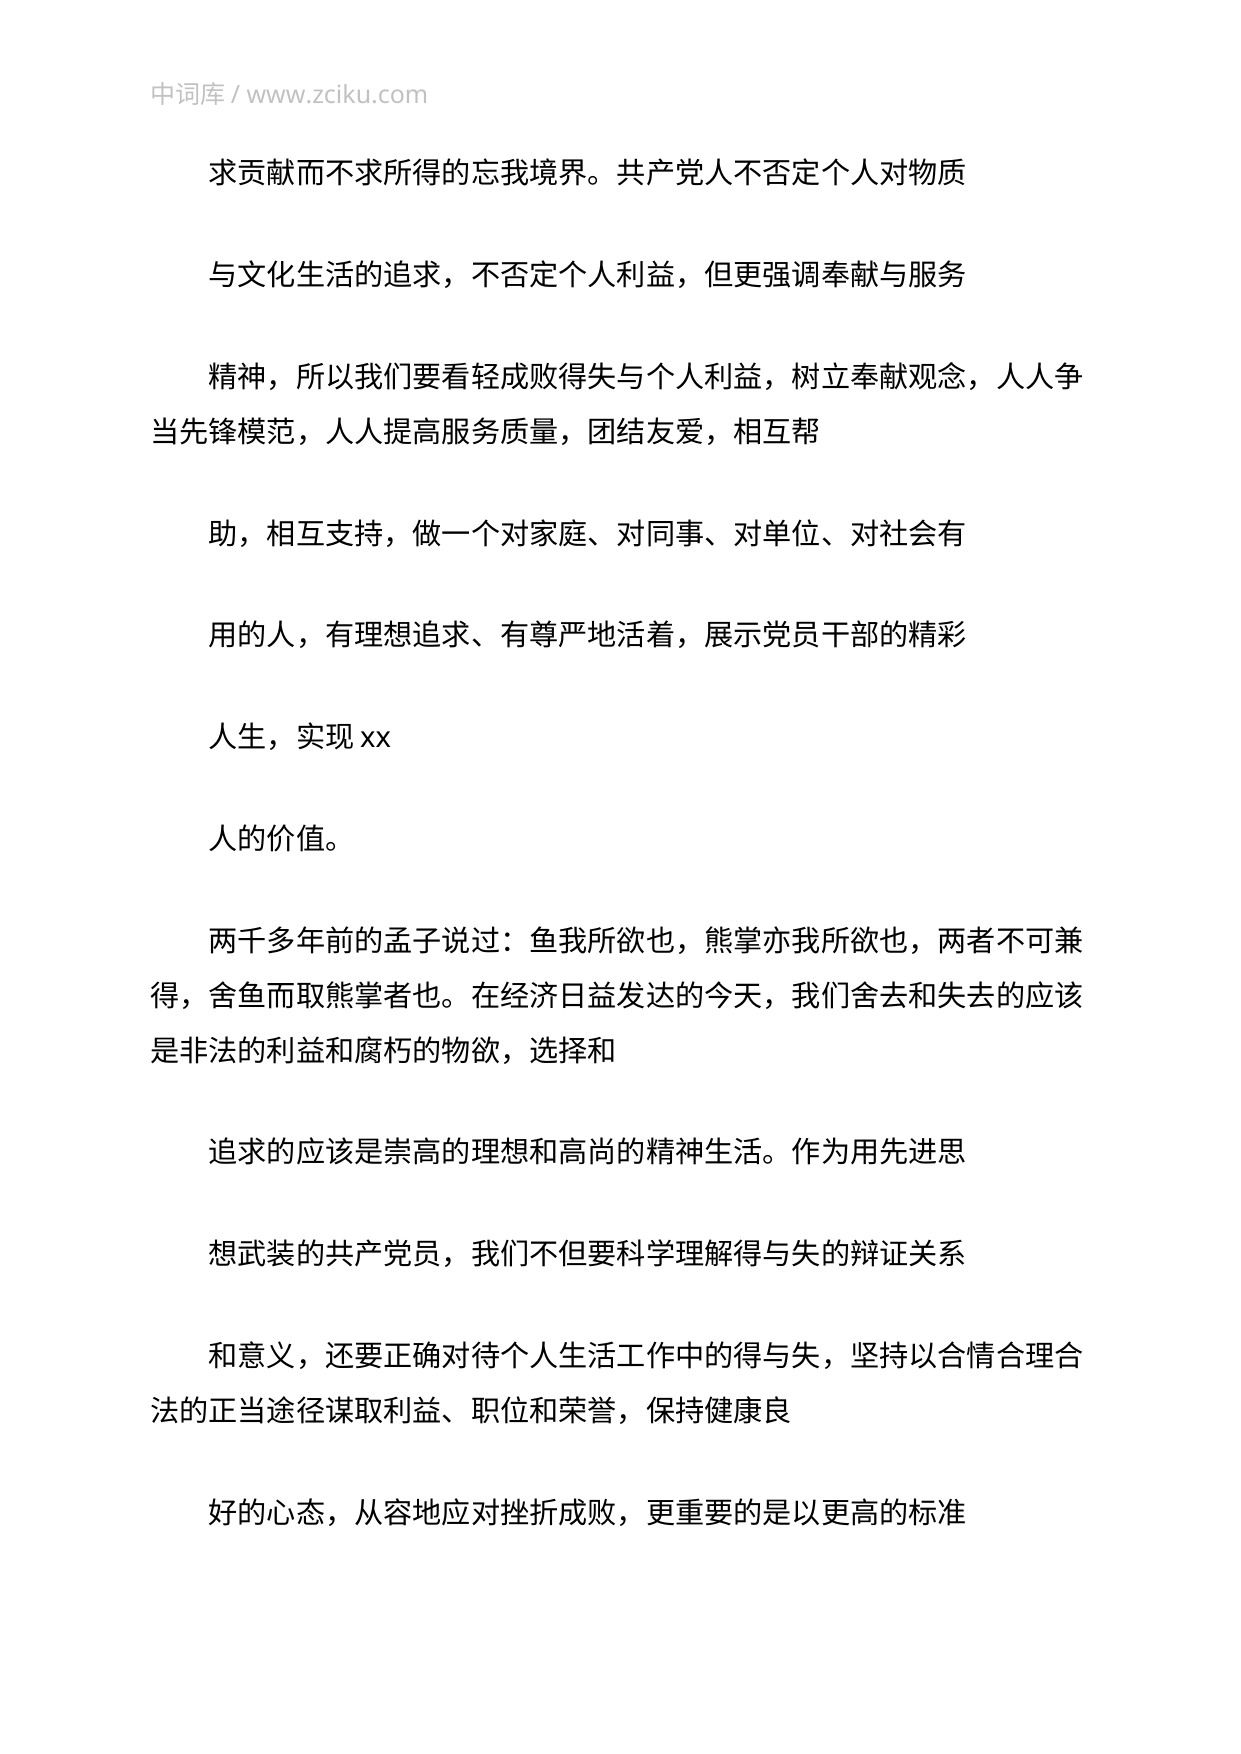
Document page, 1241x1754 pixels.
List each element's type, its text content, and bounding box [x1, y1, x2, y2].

text 人生，实现xx [150, 714, 1090, 756]
text 想武装的共产党员，我们不但要科学理解得与失的辩证关系 [150, 1231, 1090, 1273]
text 追求的应该是崇高的理想和高尚的精神生活。作为用先进思 [150, 1129, 1090, 1171]
text 用的人，有理想追求、有尊严地活着，展示党员干部的精彩 [150, 612, 1090, 654]
text 精神，所以我们要看轻成败得失与个人利益，树立奉献观念，人人争当先锋模范，人人提高服务质量，团结友爱，相互帮 [150, 353, 1090, 451]
text 求贡献而不求所得的忘我境界。共产党人不否定个人对物质 [150, 150, 1090, 192]
text 和意义，还要正确对待个人生活工作中的得与失，坚持以合情合理合法的正当途径谋取利益、职位和荣誉，保持健康良 [150, 1333, 1090, 1430]
text 与文化生活的追求，不否定个人利益，但更强调奉献与服务 [150, 252, 1090, 294]
text 助，相互支持，做一个对家庭、对同事、对单位、对社会有 [150, 510, 1090, 552]
text 好的心态，从容地应对挫折成败，更重要的是以更高的标准 [150, 1489, 1090, 1532]
text 人的价值。 [150, 816, 1090, 858]
text 两千多年前的孟子说过：鱼我所欲也，熊掌亦我所欲也，两者不可兼得，舍鱼而取熊掌者也。在经济日益发达的今天，我们舍去和失去的应该是非法的利益和腐朽的物欲，选择和 [150, 917, 1090, 1069]
